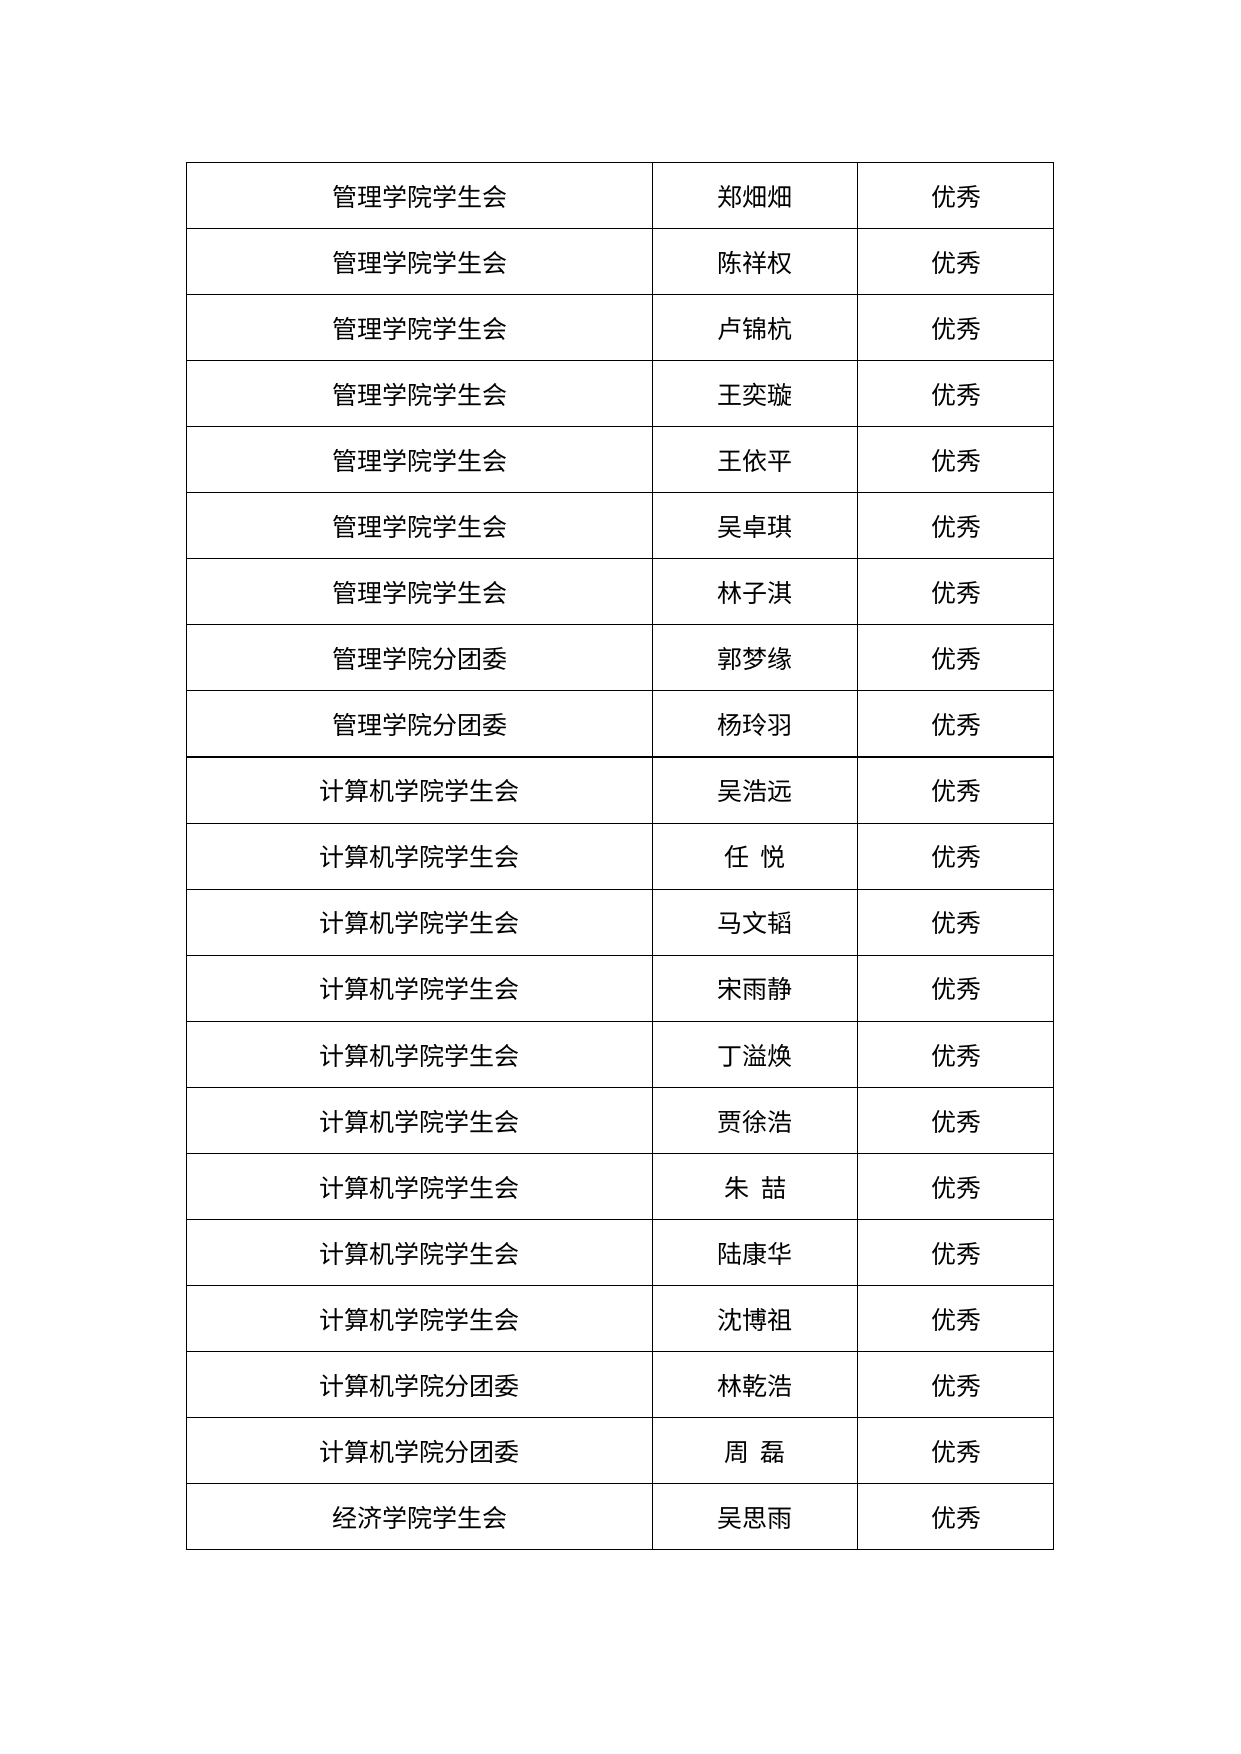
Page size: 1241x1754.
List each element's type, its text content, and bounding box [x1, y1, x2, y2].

table_cell 优秀 [858, 691, 1053, 756]
table_cell 宋雨静 [653, 956, 857, 1021]
table_cell 优秀 [858, 890, 1053, 954]
table_cell 管理学院学生会 [187, 295, 652, 360]
table_cell 朱 喆 [653, 1154, 857, 1219]
table_cell 经济学院学生会 [187, 1484, 652, 1549]
table_cell 沈博祖 [653, 1286, 857, 1351]
table_cell 优秀 [858, 956, 1053, 1021]
table_cell 优秀 [858, 163, 1053, 228]
table_cell 优秀 [858, 361, 1053, 426]
table_cell 林子淇 [653, 559, 857, 624]
table_cell 计算机学院学生会 [187, 824, 652, 888]
table_cell 优秀 [858, 1220, 1053, 1285]
table_cell 优秀 [858, 1286, 1053, 1351]
table_cell 计算机学院学生会 [187, 1022, 652, 1087]
table_cell 计算机学院学生会 [187, 1088, 652, 1153]
table_cell 管理学院学生会 [187, 361, 652, 426]
table_cell 计算机学院学生会 [187, 890, 652, 954]
table_cell 陈祥权 [653, 229, 857, 294]
table_cell 杨玲羽 [653, 691, 857, 756]
table_cell 吴浩远 [653, 758, 857, 822]
table_cell 贾徐浩 [653, 1088, 857, 1153]
table_cell 优秀 [858, 295, 1053, 360]
table_cell 管理学院分团委 [187, 691, 652, 756]
table_cell 丁溢焕 [653, 1022, 857, 1087]
table_cell 优秀 [858, 824, 1053, 888]
table_cell 管理学院学生会 [187, 493, 652, 558]
table_cell 优秀 [858, 229, 1053, 294]
table_cell 管理学院分团委 [187, 625, 652, 690]
table_cell 马文韬 [653, 890, 857, 954]
table_cell 优秀 [858, 1022, 1053, 1087]
table_cell 卢锦杭 [653, 295, 857, 360]
table_cell 王依平 [653, 427, 857, 492]
table_cell 郑畑畑 [653, 163, 857, 228]
table_cell 计算机学院学生会 [187, 1220, 652, 1285]
table_cell 计算机学院学生会 [187, 1154, 652, 1219]
table_cell 管理学院学生会 [187, 229, 652, 294]
table_cell 管理学院学生会 [187, 559, 652, 624]
table_cell 林乾浩 [653, 1352, 857, 1417]
table_cell 优秀 [858, 1484, 1053, 1549]
table_cell 优秀 [858, 1088, 1053, 1153]
table_cell 计算机学院学生会 [187, 956, 652, 1021]
table_cell 优秀 [858, 625, 1053, 690]
table_cell 优秀 [858, 1352, 1053, 1417]
table_cell 优秀 [858, 559, 1053, 624]
table_cell 优秀 [858, 427, 1053, 492]
table_cell 优秀 [858, 758, 1053, 822]
table_cell 王奕璇 [653, 361, 857, 426]
table_cell 优秀 [858, 493, 1053, 558]
table_cell 吴思雨 [653, 1484, 857, 1549]
table_cell 计算机学院分团委 [187, 1418, 652, 1483]
table_cell 优秀 [858, 1154, 1053, 1219]
table_cell 优秀 [858, 1418, 1053, 1483]
table_cell 计算机学院学生会 [187, 758, 652, 822]
table_cell 陆康华 [653, 1220, 857, 1285]
table_cell 管理学院学生会 [187, 163, 652, 228]
table_cell 计算机学院分团委 [187, 1352, 652, 1417]
table_cell 任 悦 [653, 824, 857, 888]
table_cell 吴卓琪 [653, 493, 857, 558]
table_cell 计算机学院学生会 [187, 1286, 652, 1351]
table_cell 管理学院学生会 [187, 427, 652, 492]
table_cell 周 磊 [653, 1418, 857, 1483]
table_cell 郭梦缘 [653, 625, 857, 690]
